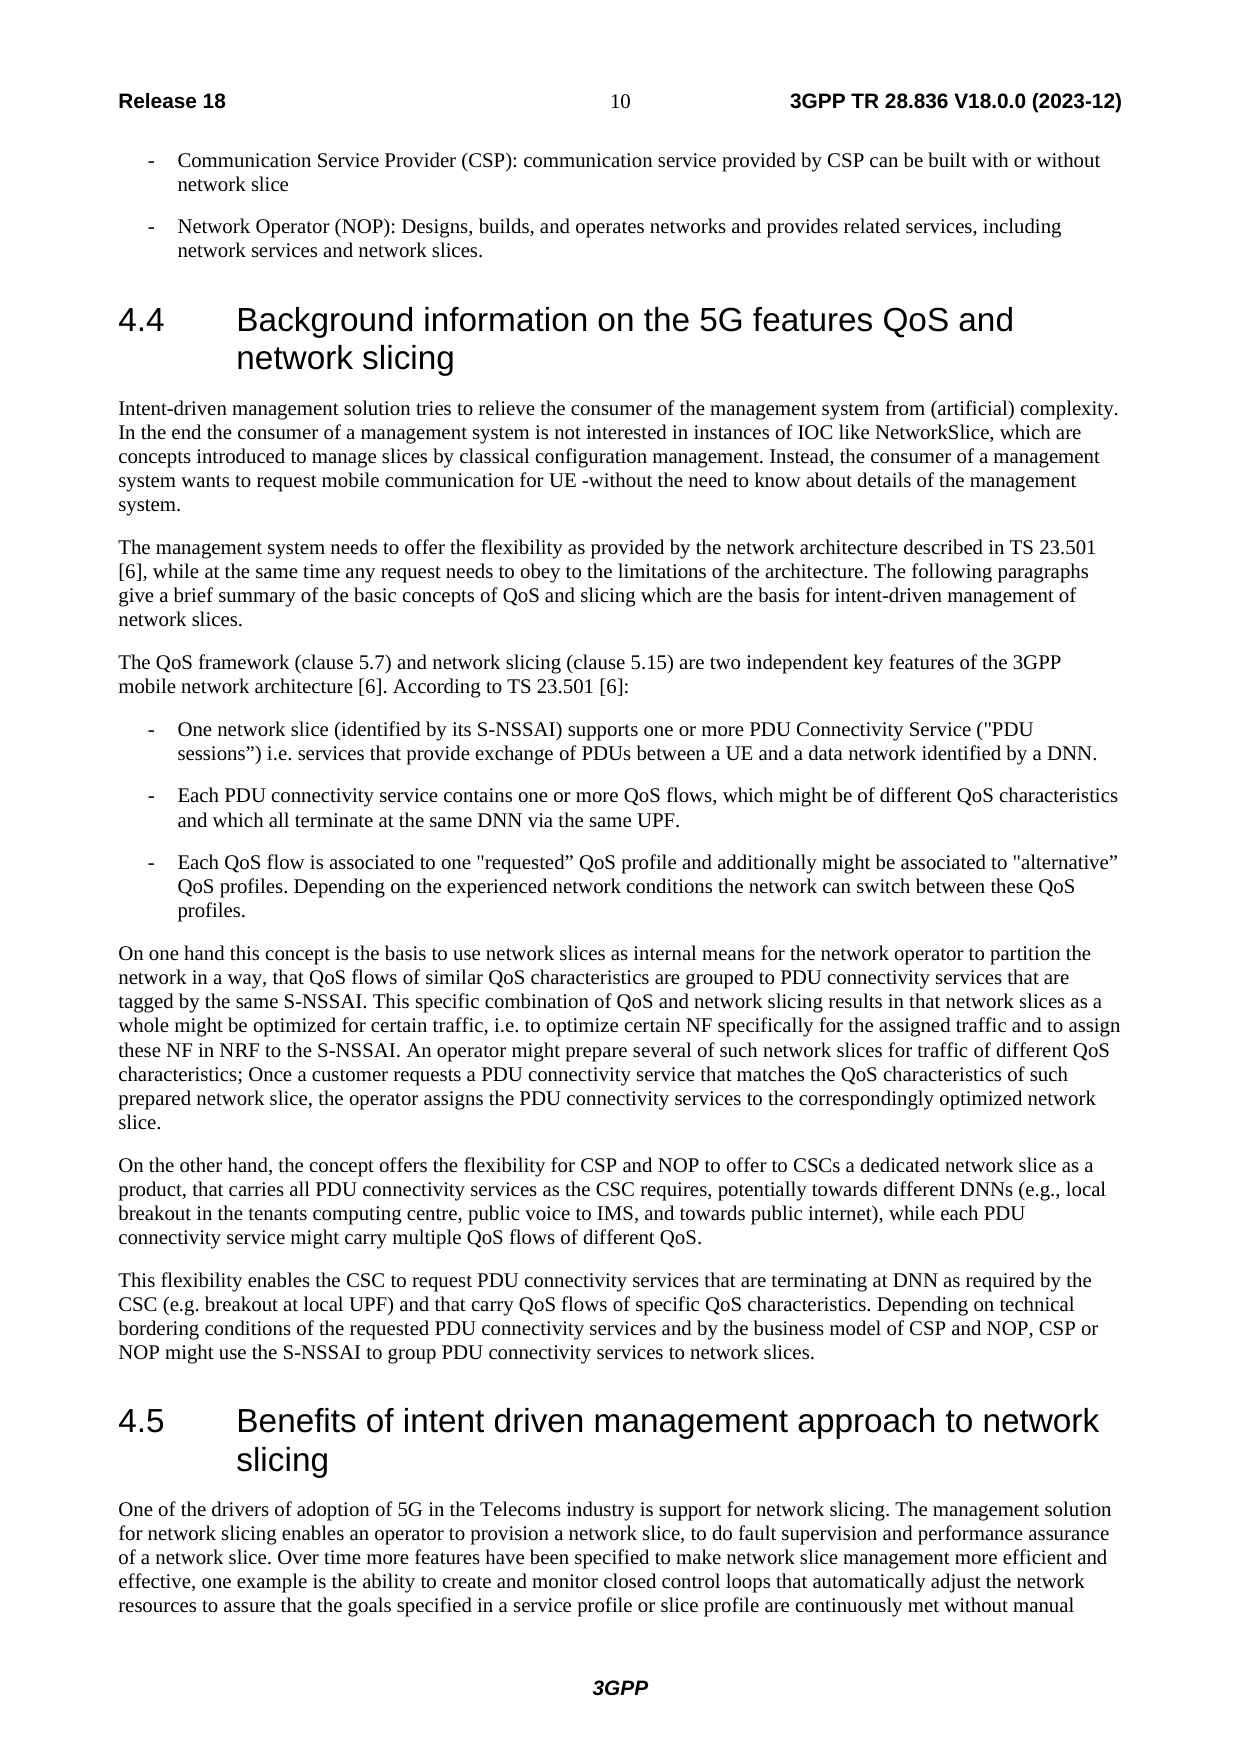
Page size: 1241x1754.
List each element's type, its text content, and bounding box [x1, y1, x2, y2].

subtitle 4.5 Benefits of intent driven management approach to network slicing [118, 1401, 1122, 1478]
text This flexibility enables the CSC to request PDU connectivity services that are terminating at DNN as required by the CSC (e.g. breakout at local UPF) and that carry QoS flows of specific QoS characteristics. Depending on technical bordering conditions of the requested PDU connectivity services and by the business model of CSP and NOP, CSP or NOP might use the S-NSSAI to group PDU connectivity services to network slices. [118, 1267, 1122, 1364]
text On the other hand, the concept offers the flexibility for CSP and NOP to offer to CSCs a dedicated network slice as a product, that carries all PDU connectivity services as the CSC requires, potentially towards different DNNs (e.g., local breakout in the tenants computing centre, public voice to IMS, and towards public internet), while each PDU connectivity service might carry multiple QoS flows of different QoS. [118, 1152, 1122, 1249]
text - One network slice (identified by its S-NSSAI) supports one or more PDU Connectivity Service ("PDU sessions”) i.e. services that provide exchange of PDUs between a UE and a data network identified by a DNN. [148, 717, 1122, 765]
text - Communication Service Provider (CSP): communication service provided by CSP can be built with or without network slice [148, 147, 1122, 196]
text Intent-driven management solution tries to relieve the consumer of the management system from (artificial) complexity. In the end the consumer of a management system is not interested in instances of IOC like NetworkSlice, which are concepts introduced to manage slices by classical configuration management. Instead, the consumer of a management system wants to request mobile communication for UE -without the need to know about details of the management system. [118, 396, 1122, 516]
text - Each PDU connectivity service contains one or more QoS flows, which might be of different QoS characteristics and which all terminate at the same DNN via the same UPF. [148, 783, 1122, 832]
text The management system needs to offer the flexibility as provided by the network architecture described in TS 23.501 [6], while at the same time any request needs to obey to the limitations of the architecture. The following paragraphs give a brief summary of the basic concepts of QoS and slicing which are the basis for intent-driven management of network slices. [118, 535, 1122, 631]
subtitle 4.4 Background information on the 5G features QoS and network slicing [118, 300, 1122, 377]
text On one hand this concept is the basis to use network slices as internal means for the network operator to partition the network in a way, that QoS flows of similar QoS characteristics are grouped to PDU connectivity services that are tagged by the same S-NSSAI. This specific combination of QoS and network slicing results in that network slices as a whole might be optimized for certain traffic, i.e. to optimize certain NF specifically for the assigned traffic and to assign these NF in NRF to the S-NSSAI. An operator might prepare several of such network slices for traffic of different QoS characteristics; Once a customer requests a PDU connectivity service that matches the QoS characteristics of such prepared network slice, the operator assigns the PDU connectivity services to the correspondingly optimized network slice. [118, 941, 1122, 1134]
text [118, 1497, 1122, 1617]
text - Each QoS flow is associated to one "requested” QoS profile and additionally might be associated to "alternative” QoS profiles. Depending on the experienced network conditions the network can switch between these QoS profiles. [148, 850, 1122, 922]
text The QoS framework (clause 5.7) and network slicing (clause 5.15) are two independent key features of the 3GPP mobile network architecture [6]. According to TS 23.501 [6]: [118, 650, 1122, 698]
text - Network Operator (NOP): Designs, builds, and operates networks and provides related services, including network services and network slices. [148, 214, 1122, 262]
